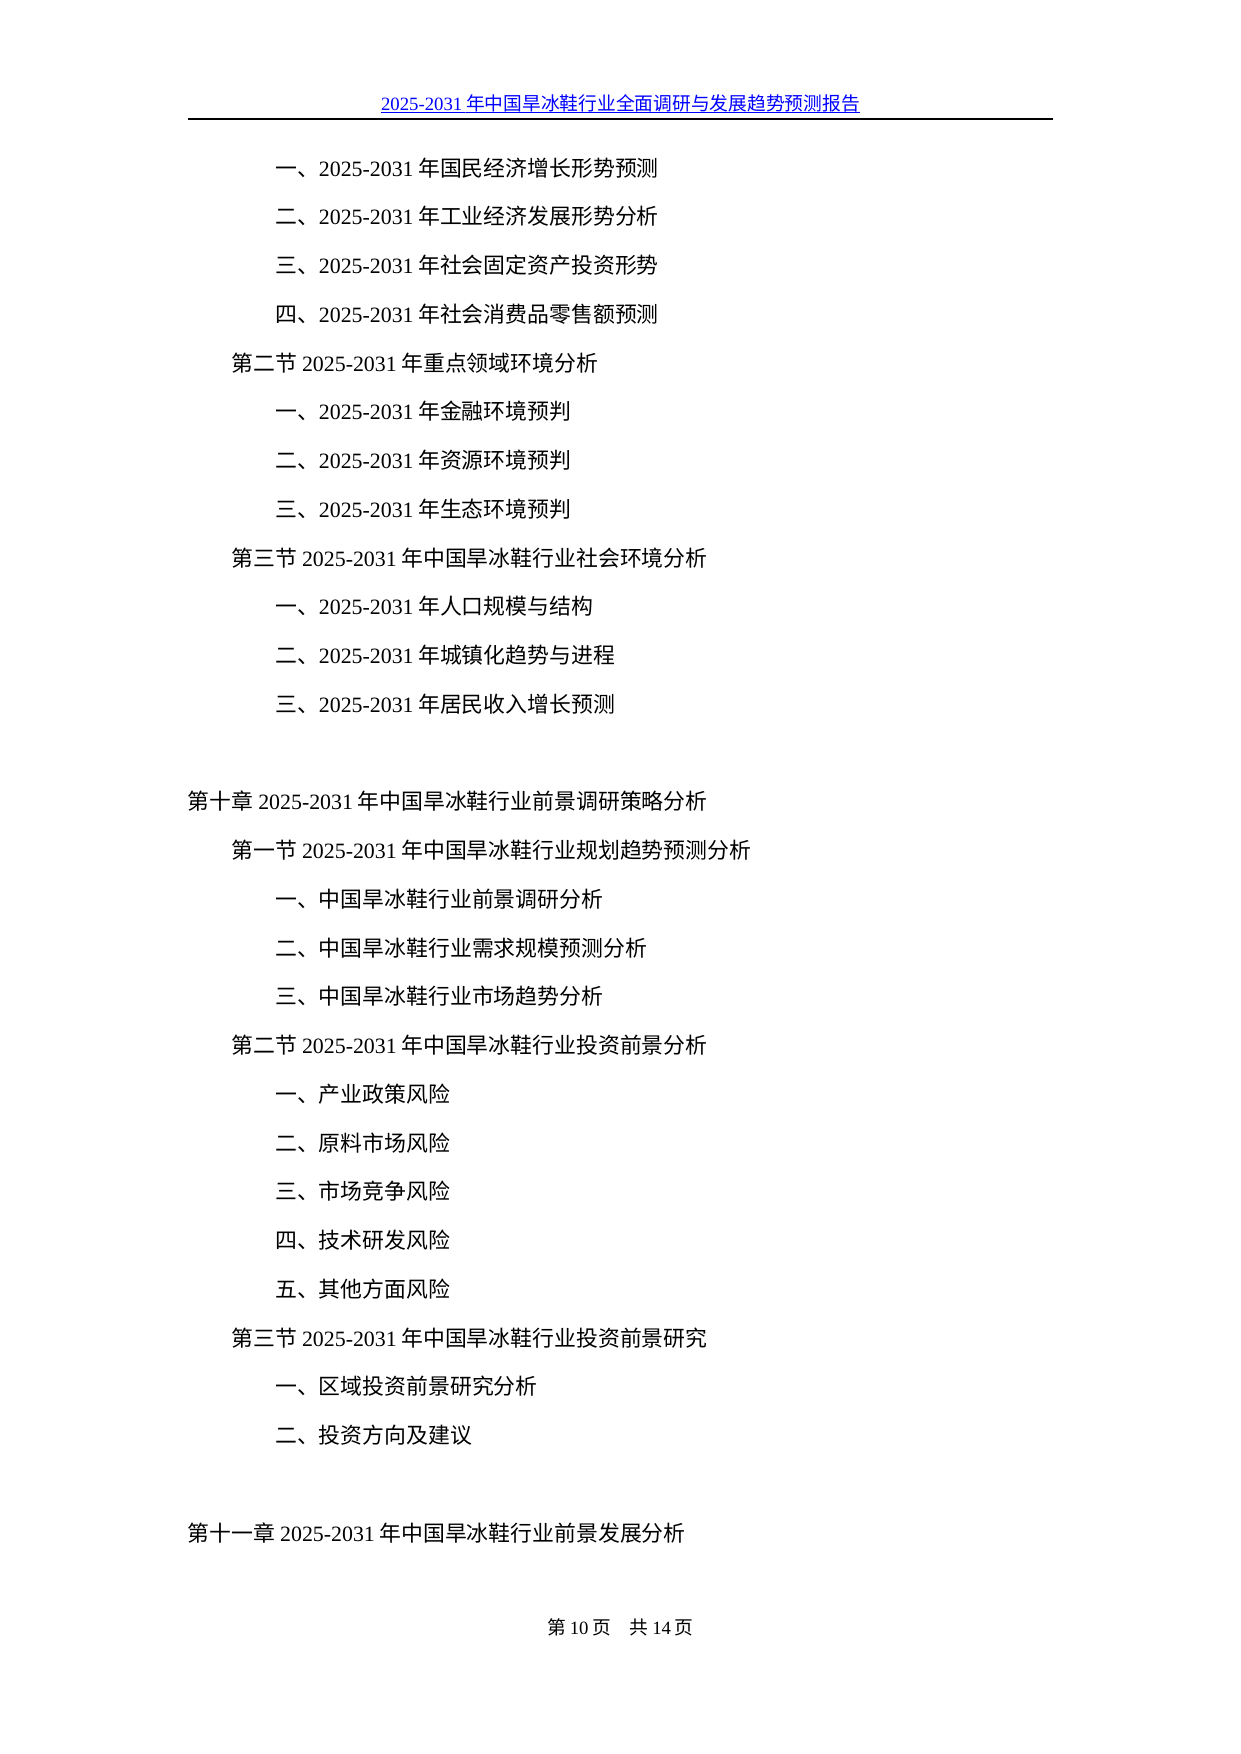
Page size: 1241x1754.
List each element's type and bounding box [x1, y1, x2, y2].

text [187, 150, 1053, 1548]
